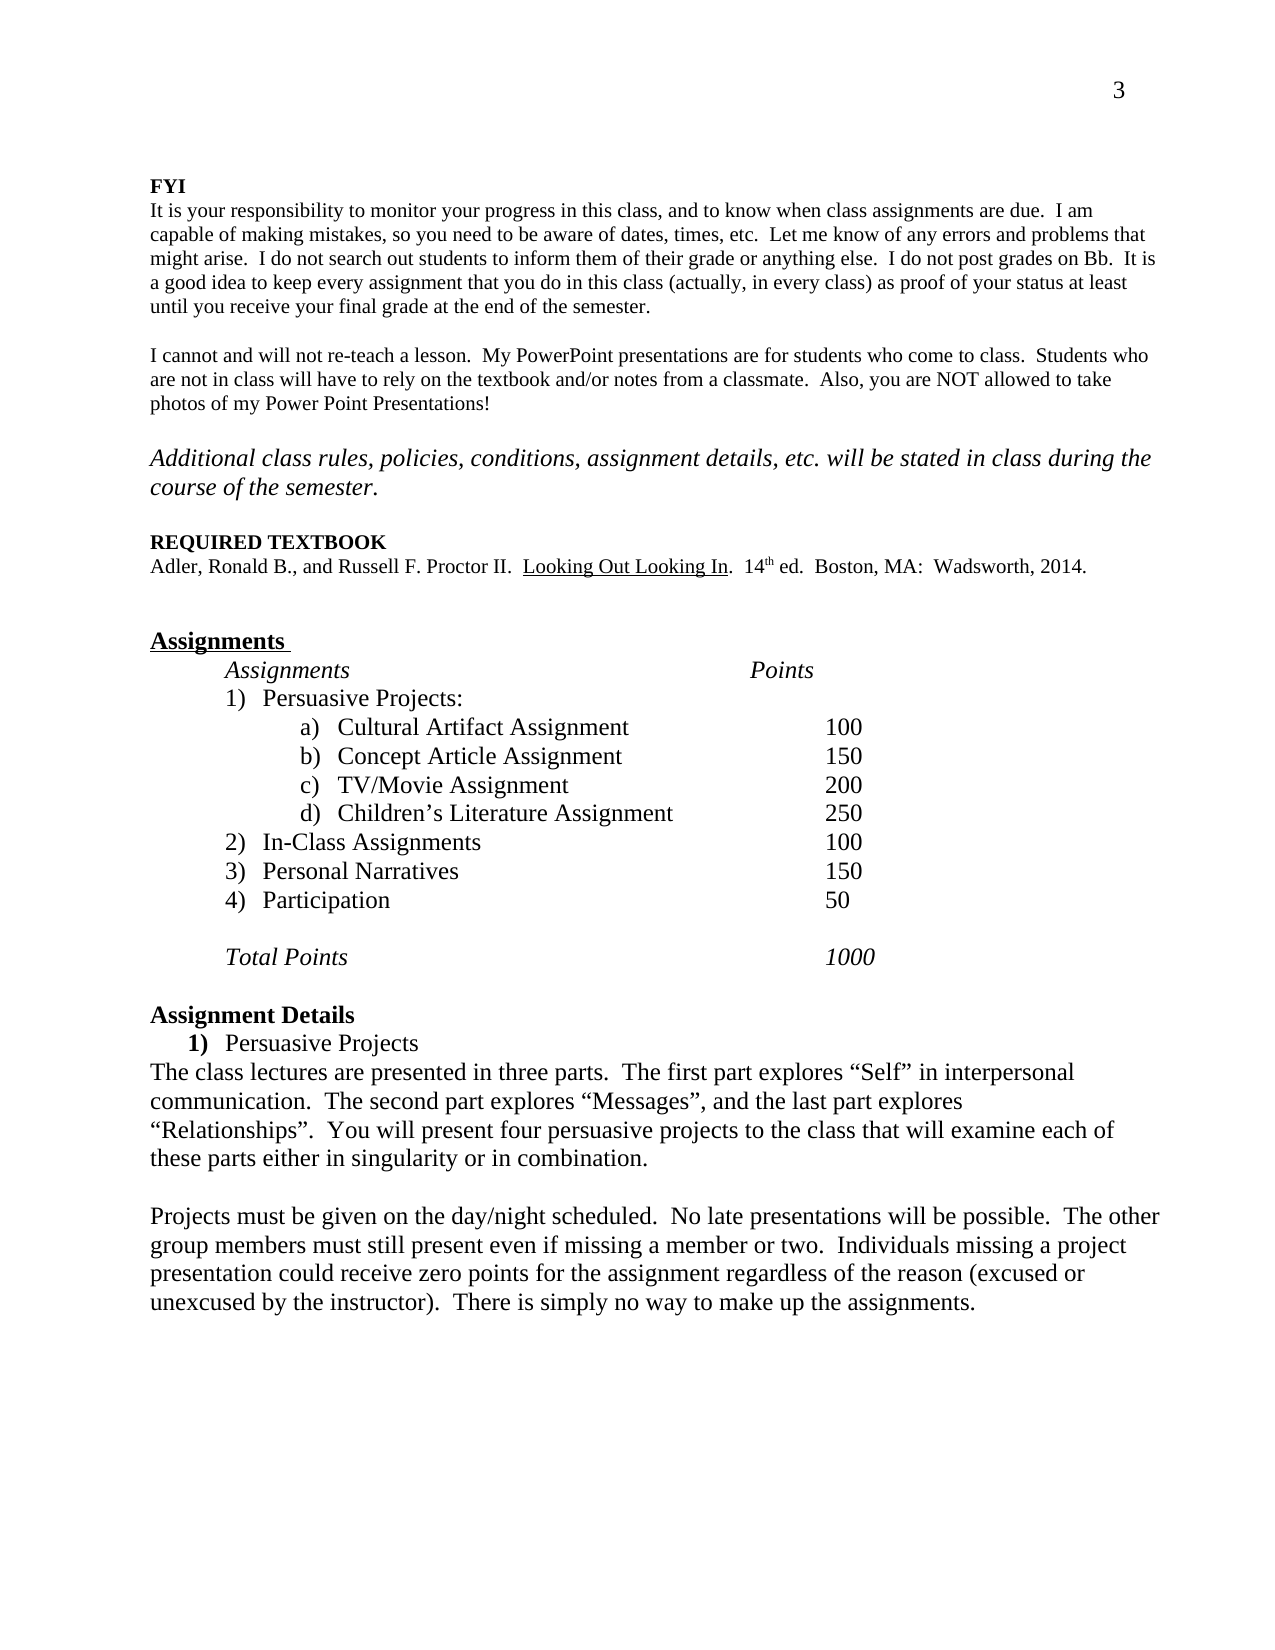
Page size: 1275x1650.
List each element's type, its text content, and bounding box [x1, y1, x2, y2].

list Children’s Literature Assignment 250 [300, 798, 1125, 827]
list Persuasive Projects: [225, 683, 1125, 712]
list TV/Movie Assignment 200 [300, 770, 1125, 798]
text Projects must be given on the day/night scheduled. No late presentations will be possible. The other group members must still present even if missing a member or two. Individuals missing a project presentation could receive zero points for the assignment regardless of the reason (excused or unexcused by the instructor). There is simply no way to make up the assignments. [150, 1201, 1162, 1316]
text Assignments [150, 626, 1162, 655]
text REQUIRED TEXTBOOK [150, 530, 1125, 554]
list In-Class Assignments 100 [225, 827, 1125, 856]
text The class lectures are presented in three parts. The first part explores “Self” in interpersonal communication. The second part explores “Messages”, and the last part explores “Relationships”. You will present four persuasive projects to the class that will examine each of these parts either in singularity or in combination. [150, 1057, 1125, 1172]
text Assignment Details [150, 1000, 1125, 1028]
text Assignments Points [150, 655, 1125, 683]
text Total Points 1000 [150, 942, 1125, 971]
text I cannot and will not re-teach a lesson. My PowerPoint presentations are for students who come to class. Students who are not in class will have to rely on the textbook and/or notes from a classmate. Also, you are NOT allowed to take photos of my Power Point Presentations! [150, 342, 1162, 415]
text Adler, Ronald B., and Russell F. Proctor II. Looking Out Looking In. 14th ed. Boston, MA: Wadsworth, 2014. [150, 554, 1125, 578]
text FYI [150, 174, 1162, 198]
list Cultural Artifact Assignment 100 [300, 712, 1125, 741]
text It is your responsibility to monitor your progress in this class, and to know when class assignments are due. I am capable of making mistakes, so you need to be aware of dates, times, etc. Let me know of any errors and problems that might arise. I do not search out students to inform them of their grade or anything else. I do not post grades on Bb. It is a good idea to keep every assignment that you do in this class (actually, in every class) as proof of your status at least until you receive your final grade at the end of the semester. [150, 198, 1162, 318]
list Personal Narratives 150 [225, 856, 1125, 885]
text Additional class rules, policies, conditions, assignment details, etc. will be stated in class during the course of the semester. [150, 443, 1162, 501]
list Participation 50 [225, 885, 1125, 913]
list Persuasive Projects [187, 1028, 1125, 1057]
list Concept Article Assignment 150 [300, 741, 1125, 770]
